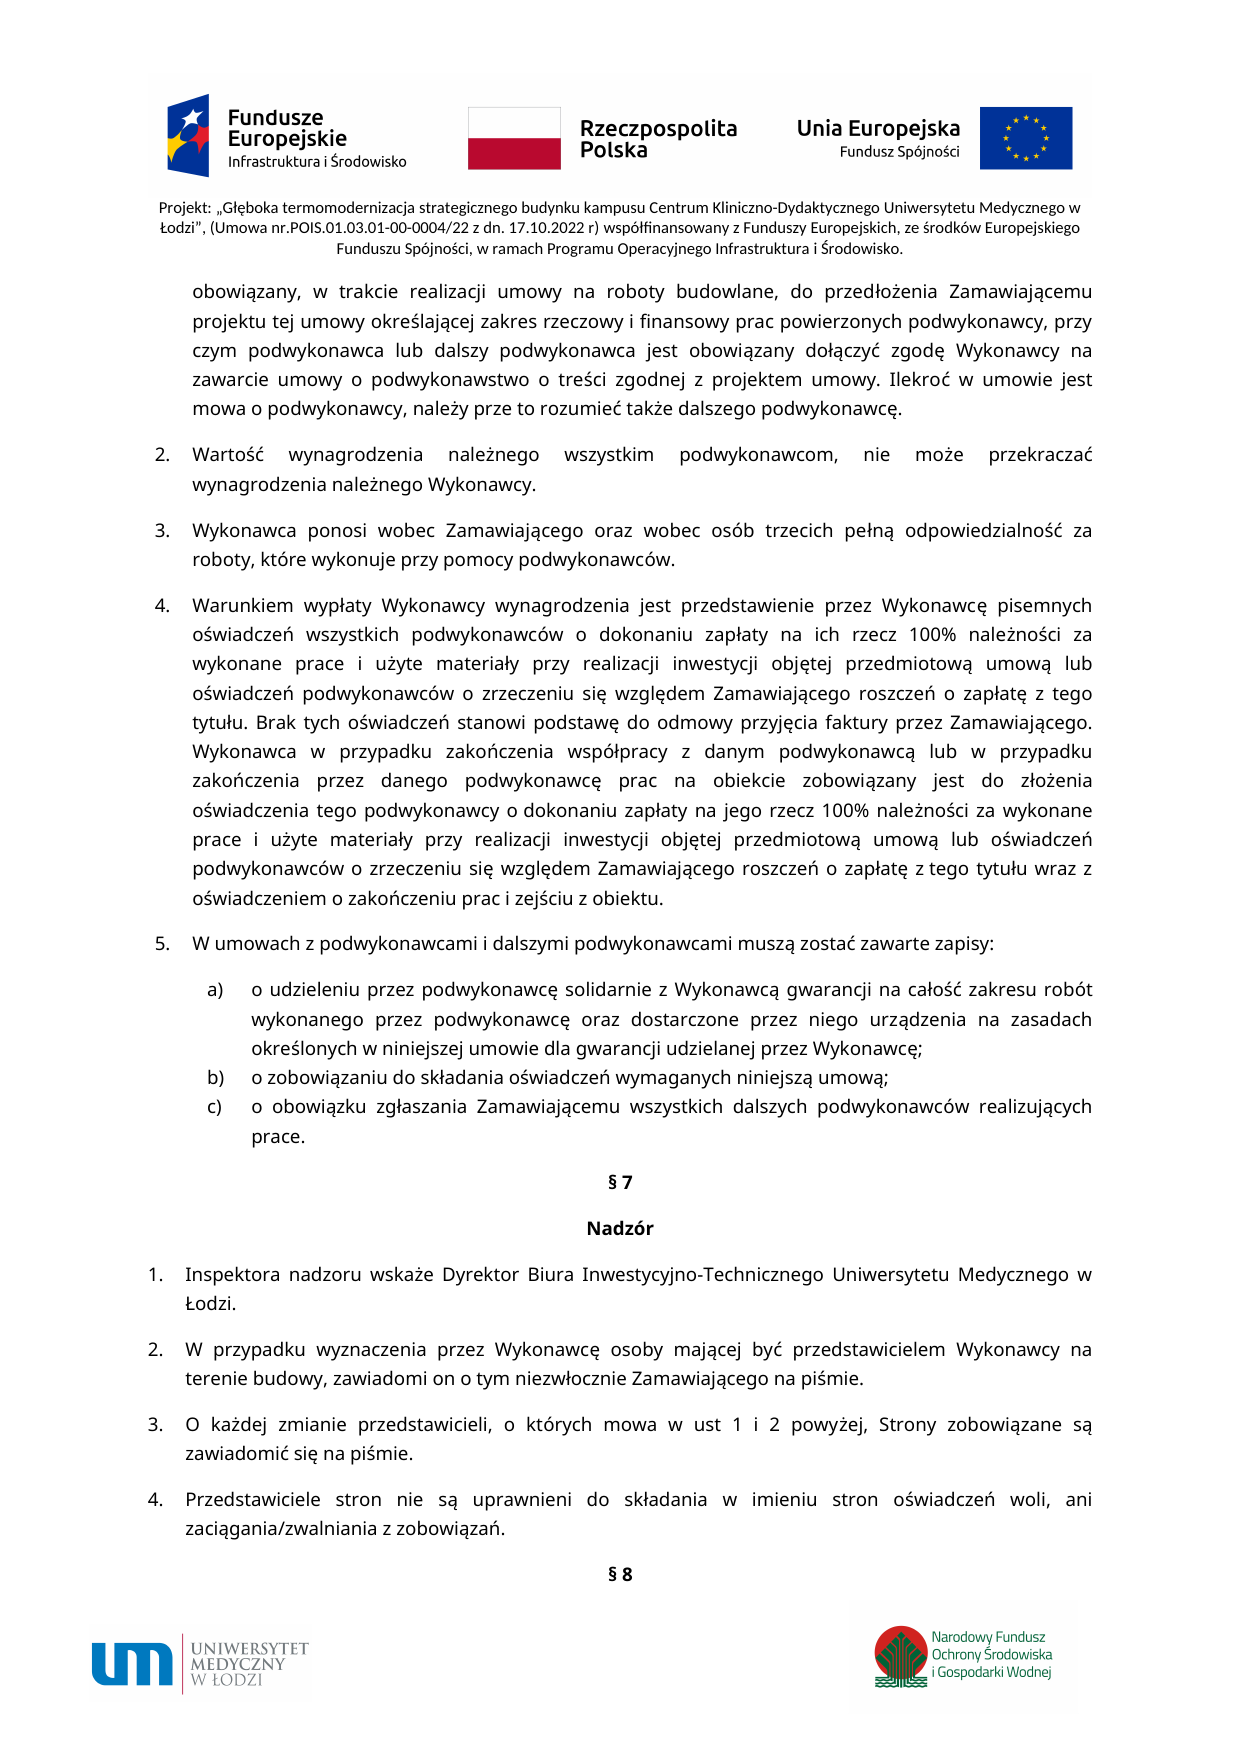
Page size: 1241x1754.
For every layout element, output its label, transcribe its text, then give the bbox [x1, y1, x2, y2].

list o obowiązku zgłaszania Zamawiającemu wszystkich dalszych podwykonawców realizujących prace. [207, 1094, 1093, 1148]
list Inspektora nadzoru wskaże Dyrektor Biura Inwestycyjno-Technicznego Uniwersytetu Medycznego w Łodzi. [148, 1261, 1093, 1316]
list Przedstawiciele stron nie są uprawnieni do składania w imieniu stron oświadczeń woli, ani zaciągania/zwalniania z zobowiązań. [148, 1486, 1093, 1541]
list o zobowiązaniu do składania oświadczeń wymaganych niniejszą umową; [207, 1064, 1093, 1090]
list Warunkiem wypłaty Wykonawcy wynagrodzenia jest przedstawienie przez Wykonawcę pisemnych oświadczeń wszystkich podwykonawców o dokonaniu zapłaty na ich rzecz 100% należności za wykonane prace i użyte materiały przy realizacji inwestycji objętej przedmiotową umową lub oświadczeń podwykonawców o zrzeczeniu się względem Zamawiającego roszczeń o zapłatę z tego tytułu. Brak tych oświadczeń stanowi podstawę do odmowy przyjęcia faktury przez Zamawiającego. Wykonawca w przypadku zakończenia współpracy z danym podwykonawcą lub w przypadku zakończenia przez danego podwykonawcę prac na obiekcie zobowiązany jest do złożenia oświadczenia tego podwykonawcy o dokonaniu zapłaty na jego rzecz 100% należności za wykonane prace i użyte materiały przy realizacji inwestycji objętej przedmiotową umową lub oświadczeń podwykonawców o zrzeczeniu się względem Zamawiającego roszczeń o zapłatę z tego tytułu wraz z oświadczeniem o zakończeniu prac i zejściu z obiektu. [154, 592, 1093, 910]
list Wartość wynagrodzenia należnego wszystkim podwykonawcom, nie może przekraczać wynagrodzenia należnego Wykonawcy. [154, 442, 1093, 496]
list W przypadku wyznaczenia przez Wykonawcę osoby mającej być przedstawicielem Wykonawcy na terenie budowy, zawiadomi on o tym niezwłocznie Zamawiającego na piśmie. [148, 1336, 1093, 1391]
text § 7 [148, 1169, 1093, 1194]
list o udzieleniu przez podwykonawcę solidarnie z Wykonawcą gwarancji na całość zakresu robót wykonanego przez podwykonawcę oraz dostarczone przez niego urządzenia na zasadach określonych w niniejszej umowie dla gwarancji udzielanej przez Wykonawcę; [207, 977, 1093, 1061]
list O każdej zmianie przedstawicieli, o których mowa w ust 1 i 2 powyżej, Strony zobowiązane są zawiadomić się na piśmie. [148, 1411, 1093, 1466]
picture [147, 73, 1093, 198]
list W umowach z podwykonawcami i dalszymi podwykonawcami muszą zostać zawarte zapisy: [154, 931, 1093, 956]
picture [848, 1600, 1079, 1714]
text Nadzór [148, 1215, 1093, 1240]
list Wykonawca ponosi wobec Zamawiającego oraz wobec osób trzecich pełną odpowiedzialność za roboty, które wykonuje przy pomocy podwykonawców. [154, 517, 1093, 572]
text § 8 [148, 1562, 1093, 1587]
picture [89, 1624, 313, 1702]
